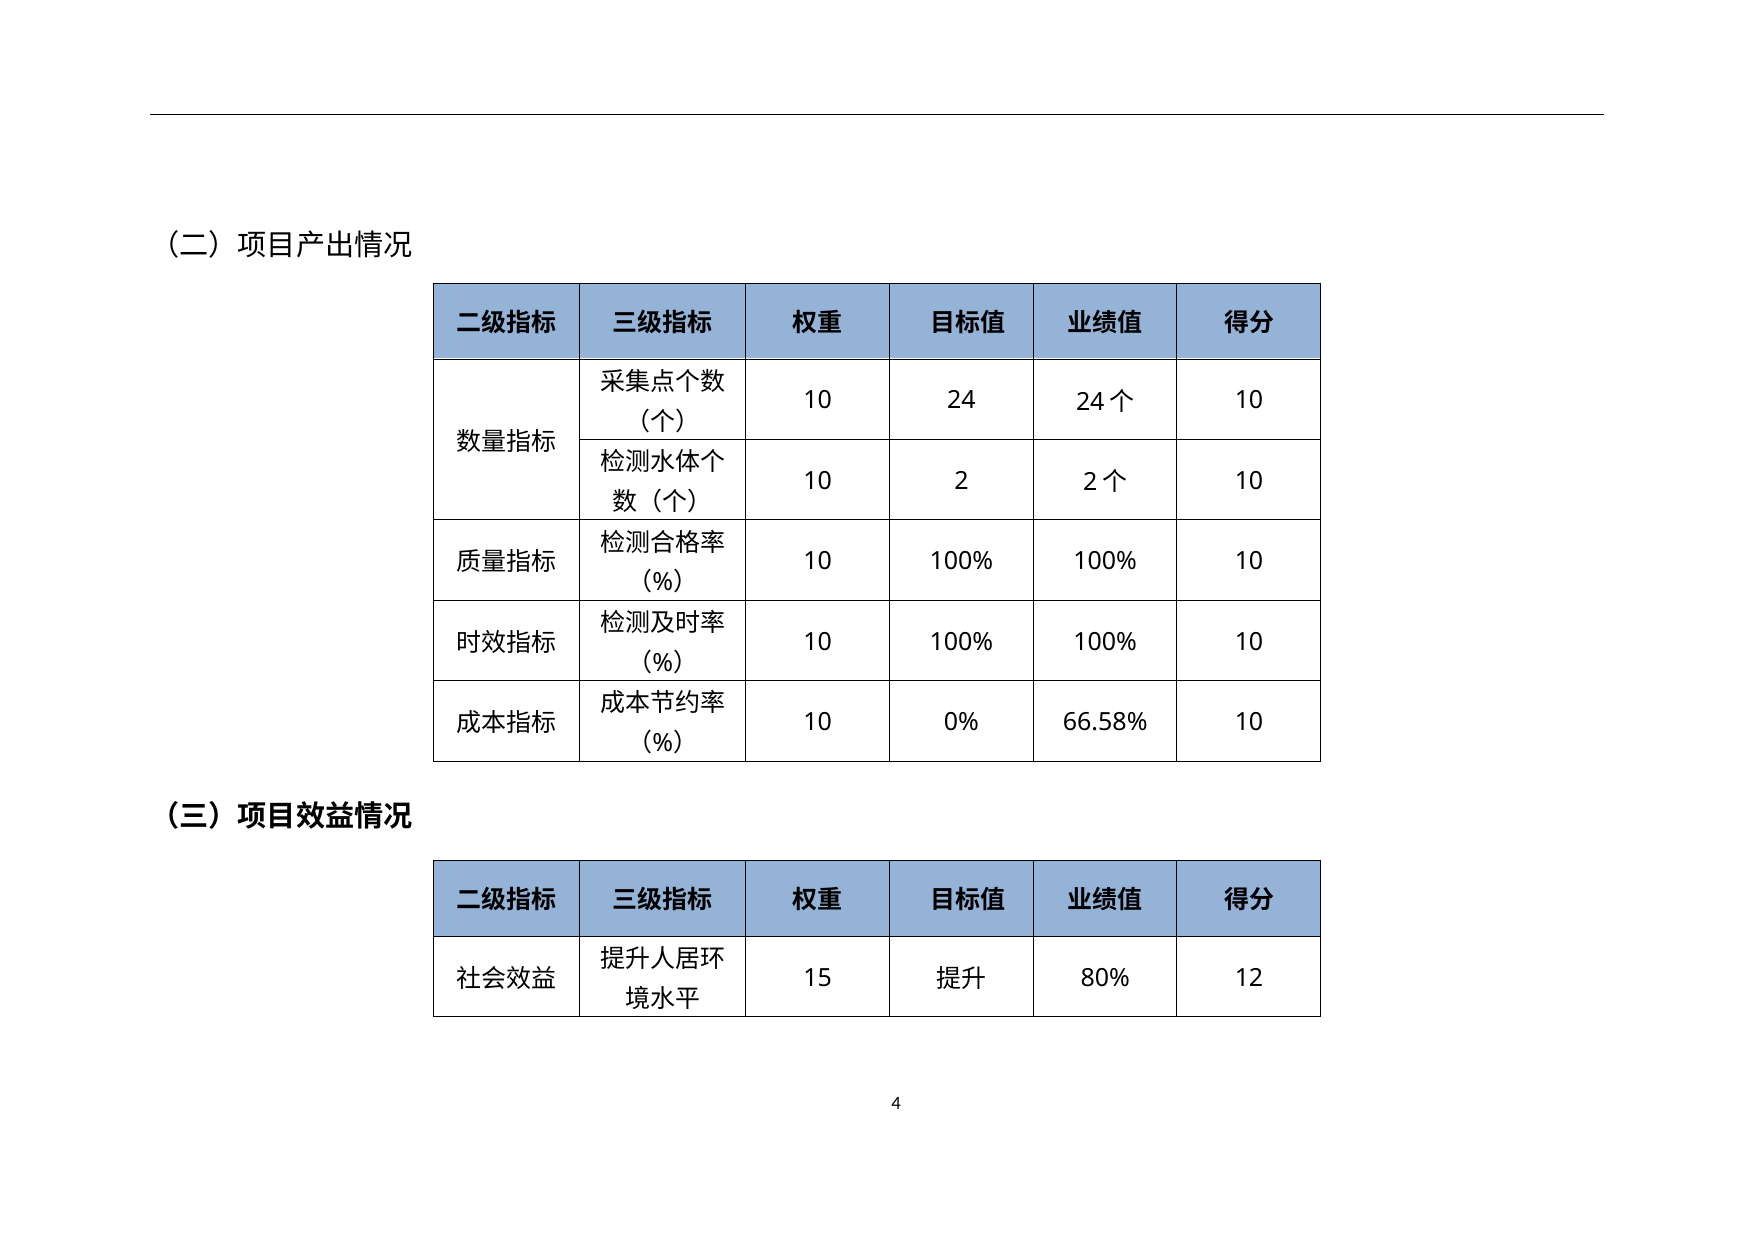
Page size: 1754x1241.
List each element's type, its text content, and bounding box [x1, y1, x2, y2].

table_cell 提升 [890, 937, 1033, 1016]
table_header 二级指标 [434, 861, 579, 936]
table_cell 10 [1177, 520, 1320, 600]
table_cell 15 [746, 937, 889, 1016]
table_header 业绩值 [1034, 861, 1176, 936]
table_cell 100% [1034, 520, 1176, 600]
table_cell 采集点个数（个） [580, 360, 745, 439]
table_header 三级指标 [580, 861, 745, 936]
table_cell 10 [746, 440, 889, 519]
table_header 目标值 [890, 284, 1033, 358]
table_cell 2 [890, 440, 1033, 519]
table_cell 10 [746, 601, 889, 680]
table_cell 检测及时率（%） [580, 601, 745, 680]
table_cell 提升人居环境水平 [580, 937, 745, 1016]
table_cell 成本指标 [434, 681, 579, 761]
text （三）项目效益情况 [150, 774, 1604, 853]
table_cell 80% [1034, 937, 1176, 1016]
table_cell 成本节约率（%） [580, 681, 745, 761]
table_cell 100% [1034, 601, 1176, 680]
table_cell 24个 [1034, 360, 1176, 439]
table_cell 12 [1177, 937, 1320, 1016]
table_header 三级指标 [580, 284, 745, 358]
table_header 权重 [746, 861, 889, 936]
table_cell 100% [890, 601, 1033, 680]
table_header 二级指标 [434, 284, 579, 358]
table_cell 检测合格率（%） [580, 520, 745, 600]
table_header 得分 [1177, 284, 1320, 358]
table_cell 社会效益 [434, 937, 579, 1016]
table_cell 0% [890, 681, 1033, 761]
table_cell 100% [890, 520, 1033, 600]
table_cell 数量指标 [434, 360, 579, 519]
table_header 得分 [1177, 861, 1320, 936]
table_cell 10 [1177, 601, 1320, 680]
table_cell 10 [1177, 360, 1320, 439]
table_header 业绩值 [1034, 284, 1176, 358]
table_cell 10 [746, 520, 889, 600]
table_cell 2个 [1034, 440, 1176, 519]
table_cell 10 [746, 681, 889, 761]
table_cell 24 [890, 360, 1033, 439]
table_cell 时效指标 [434, 601, 579, 680]
table_cell 10 [1177, 440, 1320, 519]
table_cell 10 [1177, 681, 1320, 761]
table_header 目标值 [890, 861, 1033, 936]
table_cell 质量指标 [434, 520, 579, 600]
text （二）项目产出情况 [150, 203, 1604, 283]
table_header 权重 [746, 284, 889, 358]
table_cell 10 [746, 360, 889, 439]
table_cell 检测水体个数（个） [580, 440, 745, 519]
table_cell 66.58% [1034, 681, 1176, 761]
